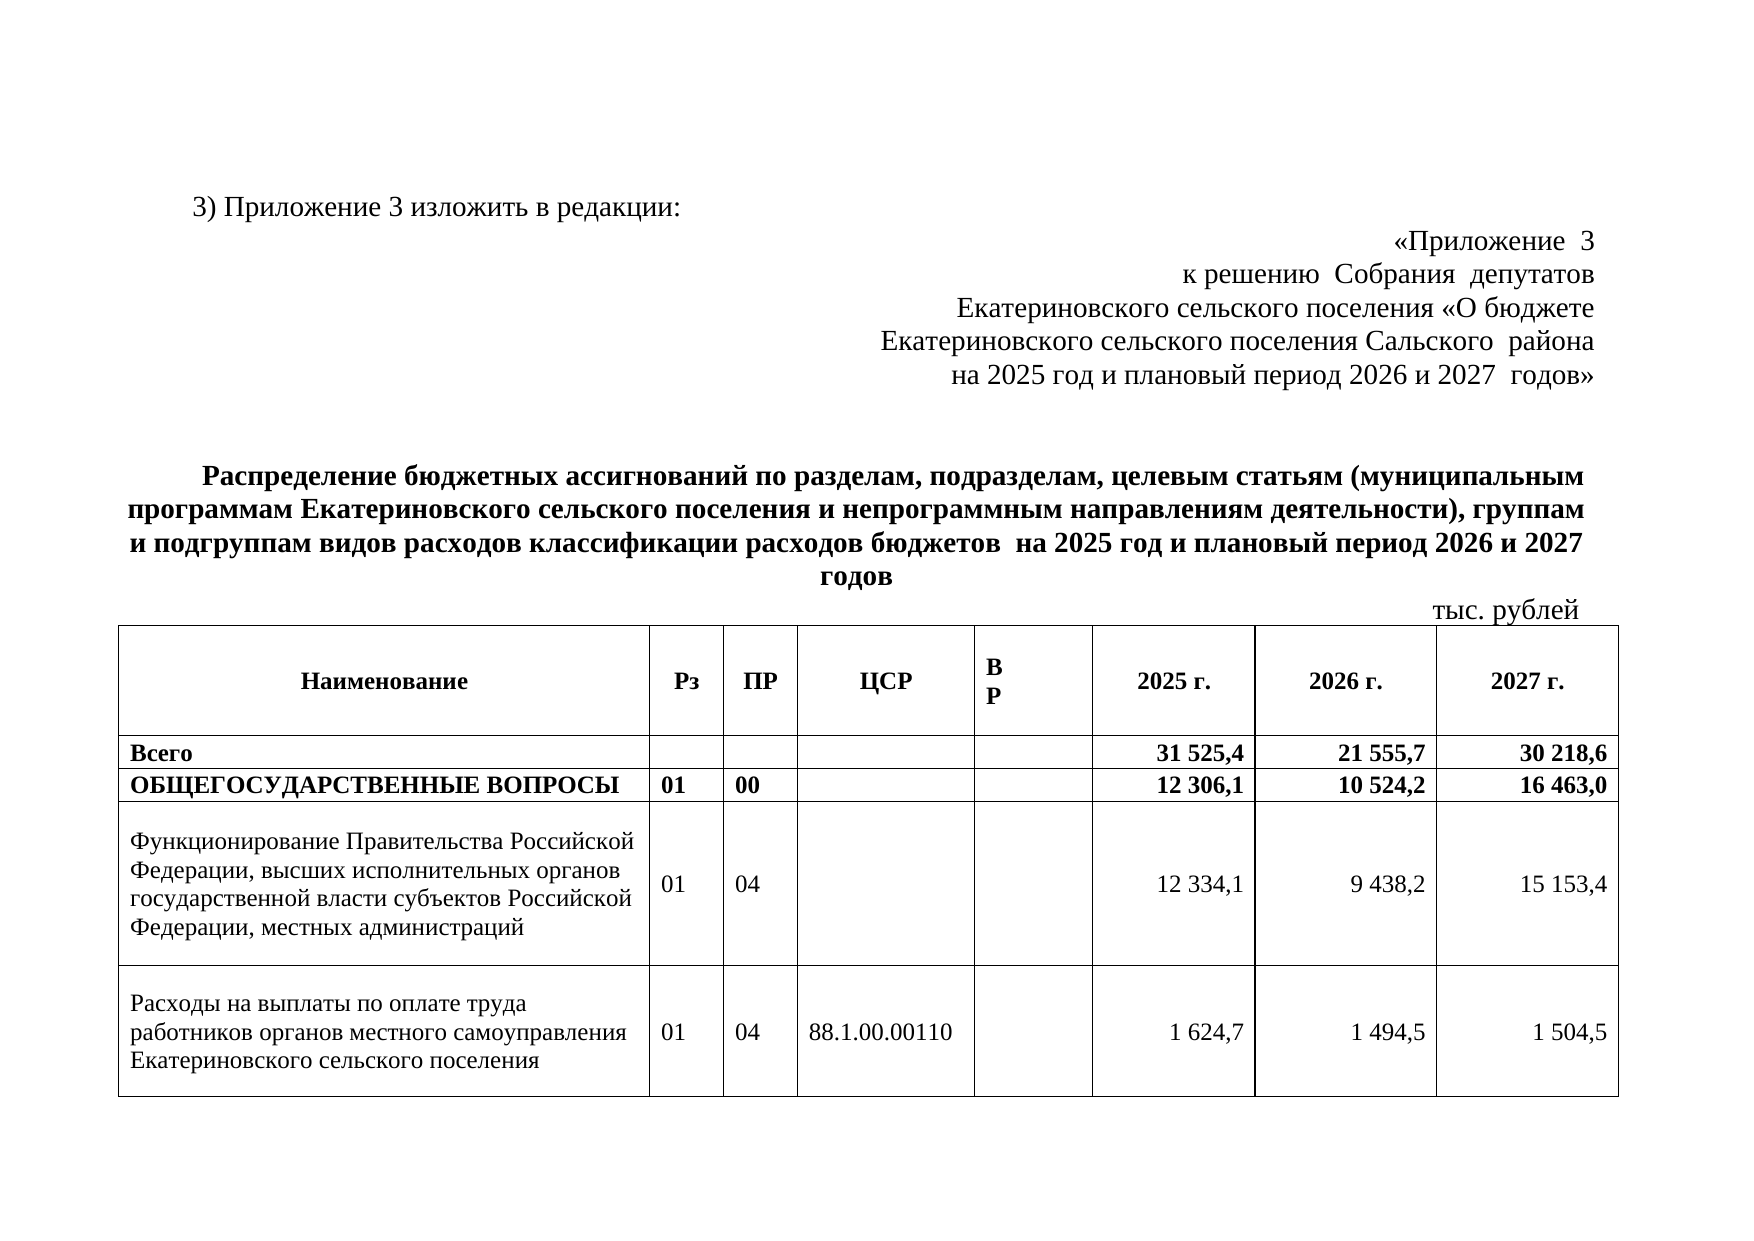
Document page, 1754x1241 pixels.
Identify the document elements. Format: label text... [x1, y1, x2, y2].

table_cell 01 [650, 802, 723, 965]
table_cell 1 494,5 [1256, 966, 1436, 1096]
table_header ВР [975, 626, 1092, 735]
table_cell [650, 736, 723, 768]
table_header Рз [650, 626, 723, 735]
table_header Наименование [119, 626, 649, 735]
text тыс. рублей [118, 592, 1595, 625]
table_cell Расходы на выплаты по оплате труда работников органов местного самоуправления Екатериновского сельского поселения [119, 966, 649, 1096]
text «Приложение 3 [118, 223, 1595, 256]
table_cell 9 438,2 [1256, 802, 1436, 965]
table_cell Функционирование Правительства Российской Федерации, высших исполнительных органов государственной власти субъектов Российской Федерации, местных администраций [119, 802, 649, 965]
table_cell 04 [724, 966, 797, 1096]
text Екатериновского сельского поселения «О бюджете [118, 290, 1595, 323]
table_header 2027 г. [1437, 626, 1618, 735]
text Распределение бюджетных ассигнований по разделам, подразделам, целевым статьям (муниципальным программам Екатериновского сельского поселения и непрограммным направлениям деятельности), группам и подгруппам видов расходов классификации расходов бюджетов на 2025 год и плановый период 2026 и 2027 годов [118, 458, 1595, 592]
table_header ПР [724, 626, 797, 735]
table_cell [975, 736, 1092, 768]
table_cell 15 153,4 [1437, 802, 1618, 965]
table_cell [975, 769, 1092, 801]
table_cell 88.1.00.00110 [798, 966, 974, 1096]
table_header 2025 г. [1093, 626, 1254, 735]
text на 2025 год и плановый период 2026 и 2027 годов» [118, 357, 1595, 391]
table_cell 1 504,5 [1437, 966, 1618, 1096]
table_cell 21 555,7 [1256, 736, 1436, 768]
text 3) Приложение 3 изложить в редакции: [118, 189, 1595, 223]
text к решению Собрания депутатов [118, 256, 1595, 290]
table_cell 16 463,0 [1437, 769, 1618, 801]
table_cell [975, 966, 1092, 1096]
table_cell [975, 802, 1092, 965]
table_cell [798, 736, 974, 768]
table_cell ОБЩЕГОСУДАРСТВЕННЫЕ ВОПРОСЫ [119, 769, 649, 801]
table_cell 01 [650, 769, 723, 801]
table_cell 1 624,7 [1093, 966, 1254, 1096]
table_cell [798, 769, 974, 801]
table_cell 00 [724, 769, 797, 801]
table_cell 31 525,4 [1093, 736, 1254, 768]
table_cell 12 306,1 [1093, 769, 1254, 801]
table_cell [798, 802, 974, 965]
table_cell 04 [724, 802, 797, 965]
table_cell 30 218,6 [1437, 736, 1618, 768]
table_cell 01 [650, 966, 723, 1096]
table_cell Всего [119, 736, 649, 768]
table_header 2026 г. [1256, 626, 1436, 735]
text Екатериновского сельского поселения Сальского района [118, 323, 1595, 357]
table_cell 10 524,2 [1256, 769, 1436, 801]
table_header ЦСР [798, 626, 974, 735]
table_cell [724, 736, 797, 768]
table_cell 12 334,1 [1093, 802, 1254, 965]
